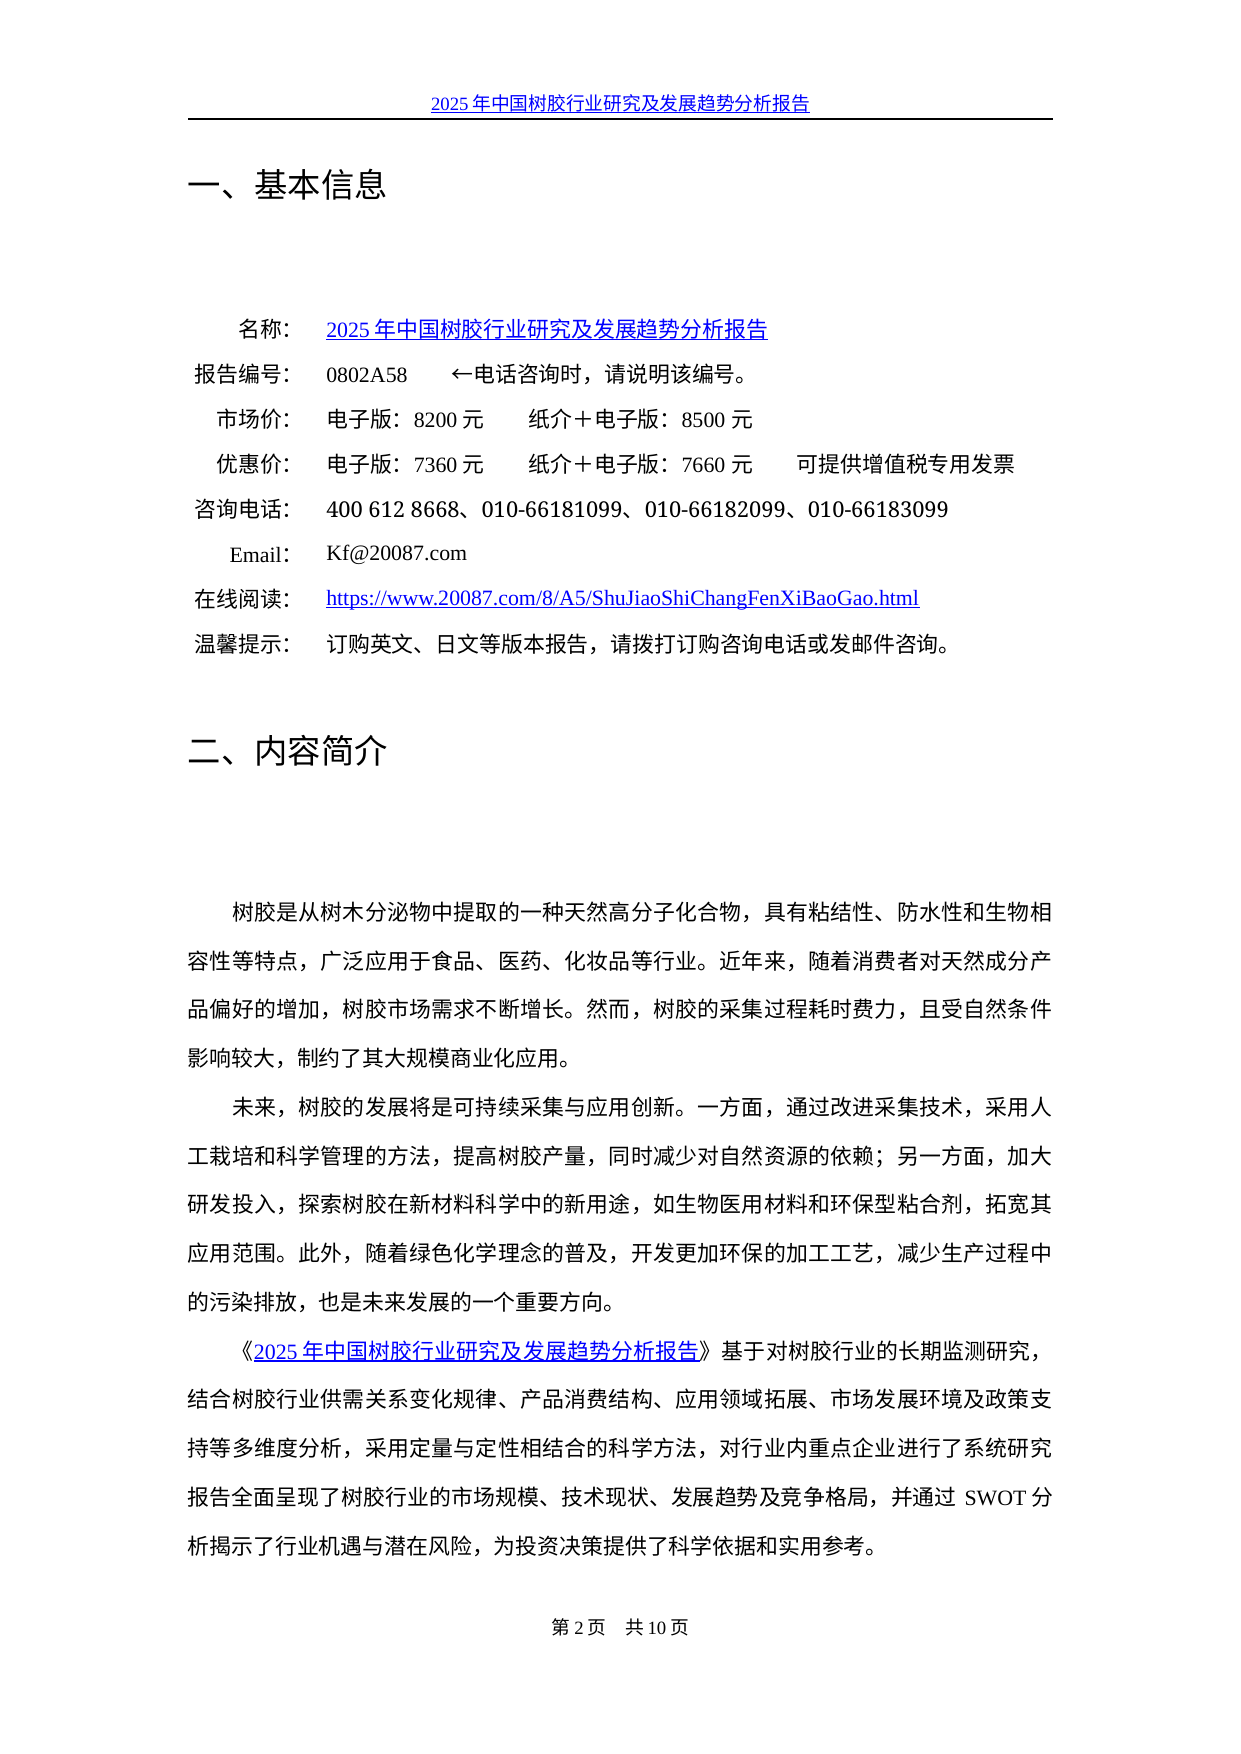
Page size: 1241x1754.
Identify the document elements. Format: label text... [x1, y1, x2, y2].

table_cell 电子版：8200 元 纸介＋电子版：8500 元 [315, 402, 1073, 447]
title 二、内容简介 [187, 717, 1053, 782]
table_cell 订购英文、日文等版本报告，请拨打订购咨询电话或发邮件咨询。 [315, 627, 1073, 672]
table_cell Kf@20087.com [315, 537, 1073, 582]
table_cell 报告编号： [167, 357, 315, 402]
title 一、基本信息 [187, 150, 1053, 215]
table_header 2025年中国树胶行业研究及发展趋势分析报告 [315, 312, 1073, 357]
table_cell 市场价： [167, 402, 315, 447]
table_cell 在线阅读： [167, 582, 315, 627]
table_cell 咨询电话： [167, 492, 315, 537]
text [187, 894, 1053, 1561]
table_cell 电子版：7360 元 纸介＋电子版：7660 元 可提供增值税专用发票 [315, 447, 1073, 492]
table_cell 优惠价： [167, 447, 315, 492]
table_cell 温馨提示： [167, 627, 315, 672]
table_cell [315, 582, 1073, 627]
table_cell 400 612 8668、010-66181099、010-66182099、010-66183099 [315, 492, 1073, 537]
table_cell 0802A58 ←电话咨询时，请说明该编号。 [315, 357, 1073, 402]
table_cell Email： [167, 537, 315, 582]
table_header 名称： [167, 312, 315, 357]
